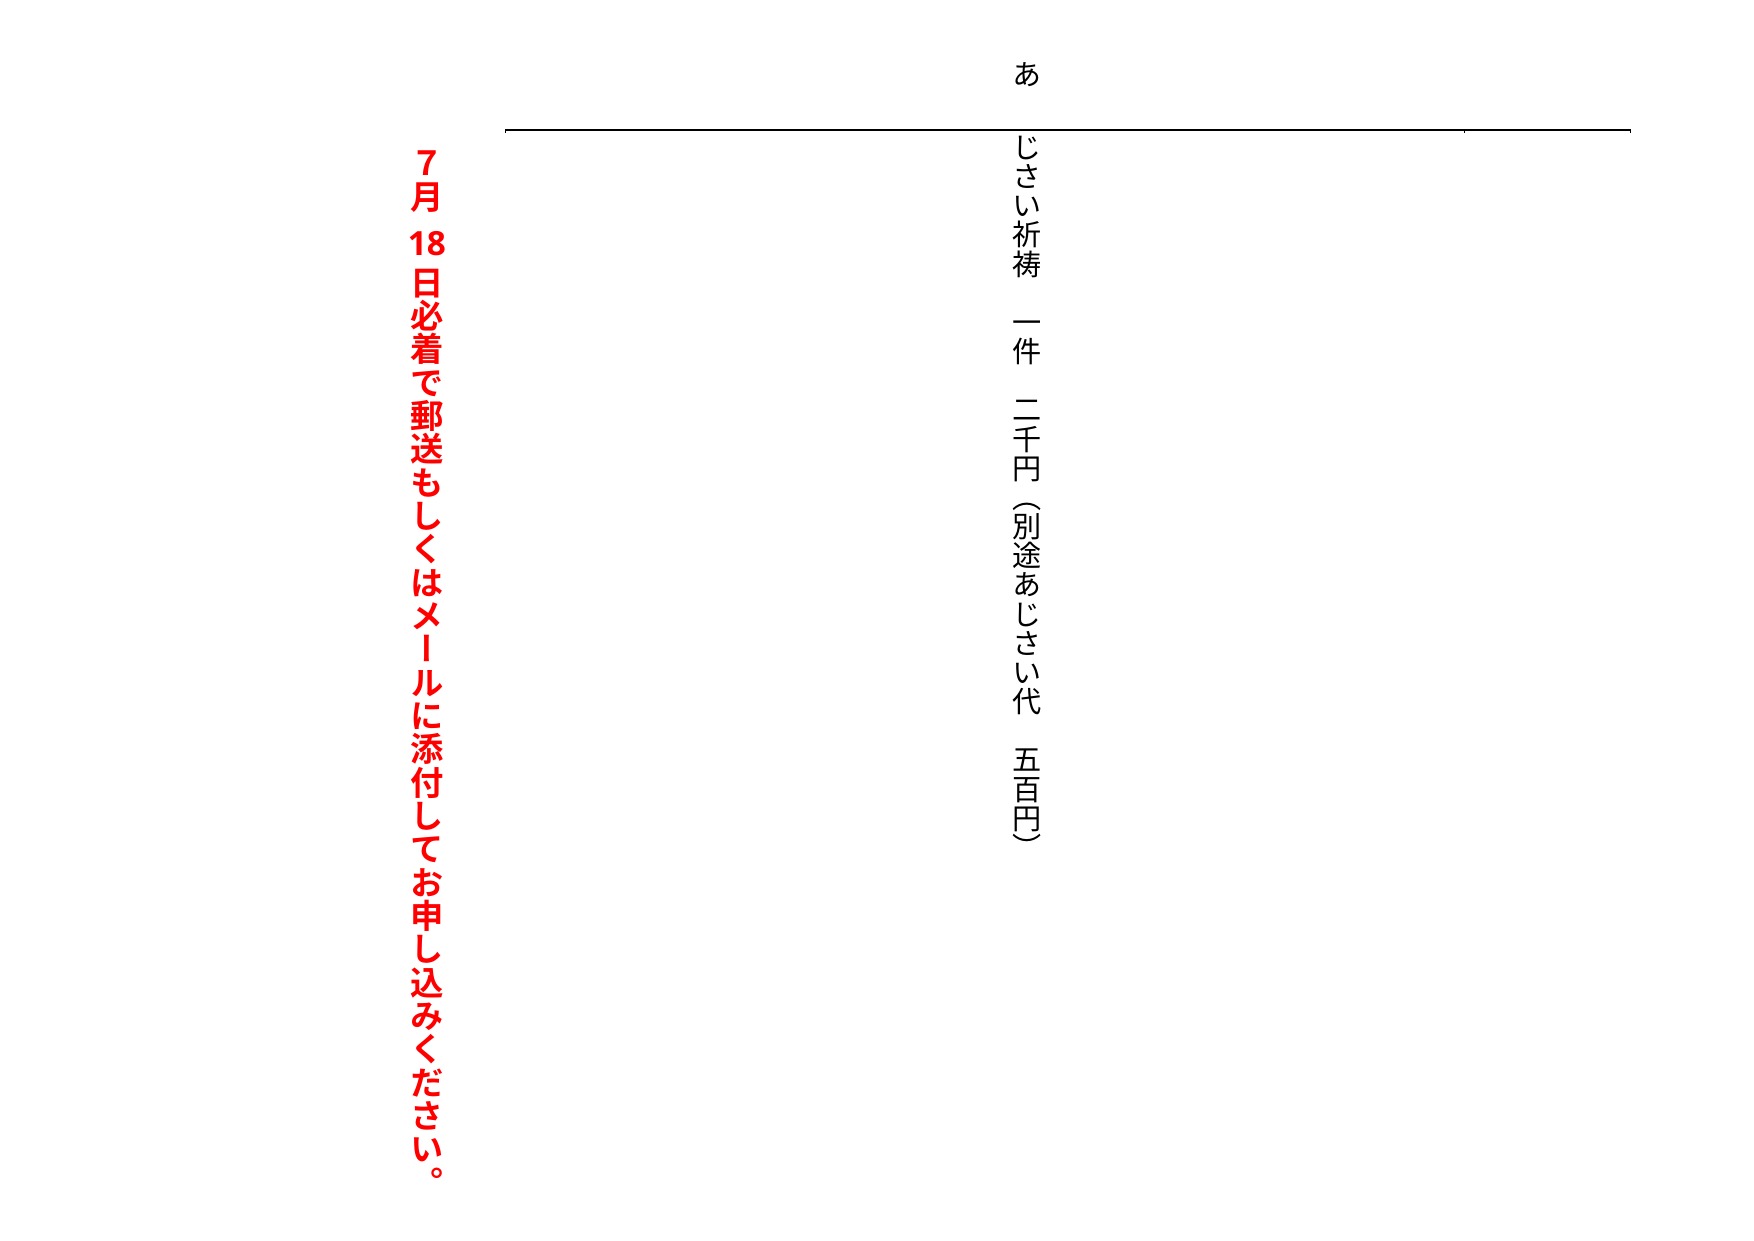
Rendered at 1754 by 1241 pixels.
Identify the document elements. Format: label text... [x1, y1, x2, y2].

text ７月18日必着で郵送もしくはメールに添付してお申し込みください。 [389, 147, 464, 1181]
text あじさい祈祷 一件 二千円（別途あじさい代 五百円） [989, 59, 1064, 129]
text あじさい祈祷 一件 二千円（別途あじさい代 五百円） [989, 131, 1064, 1181]
